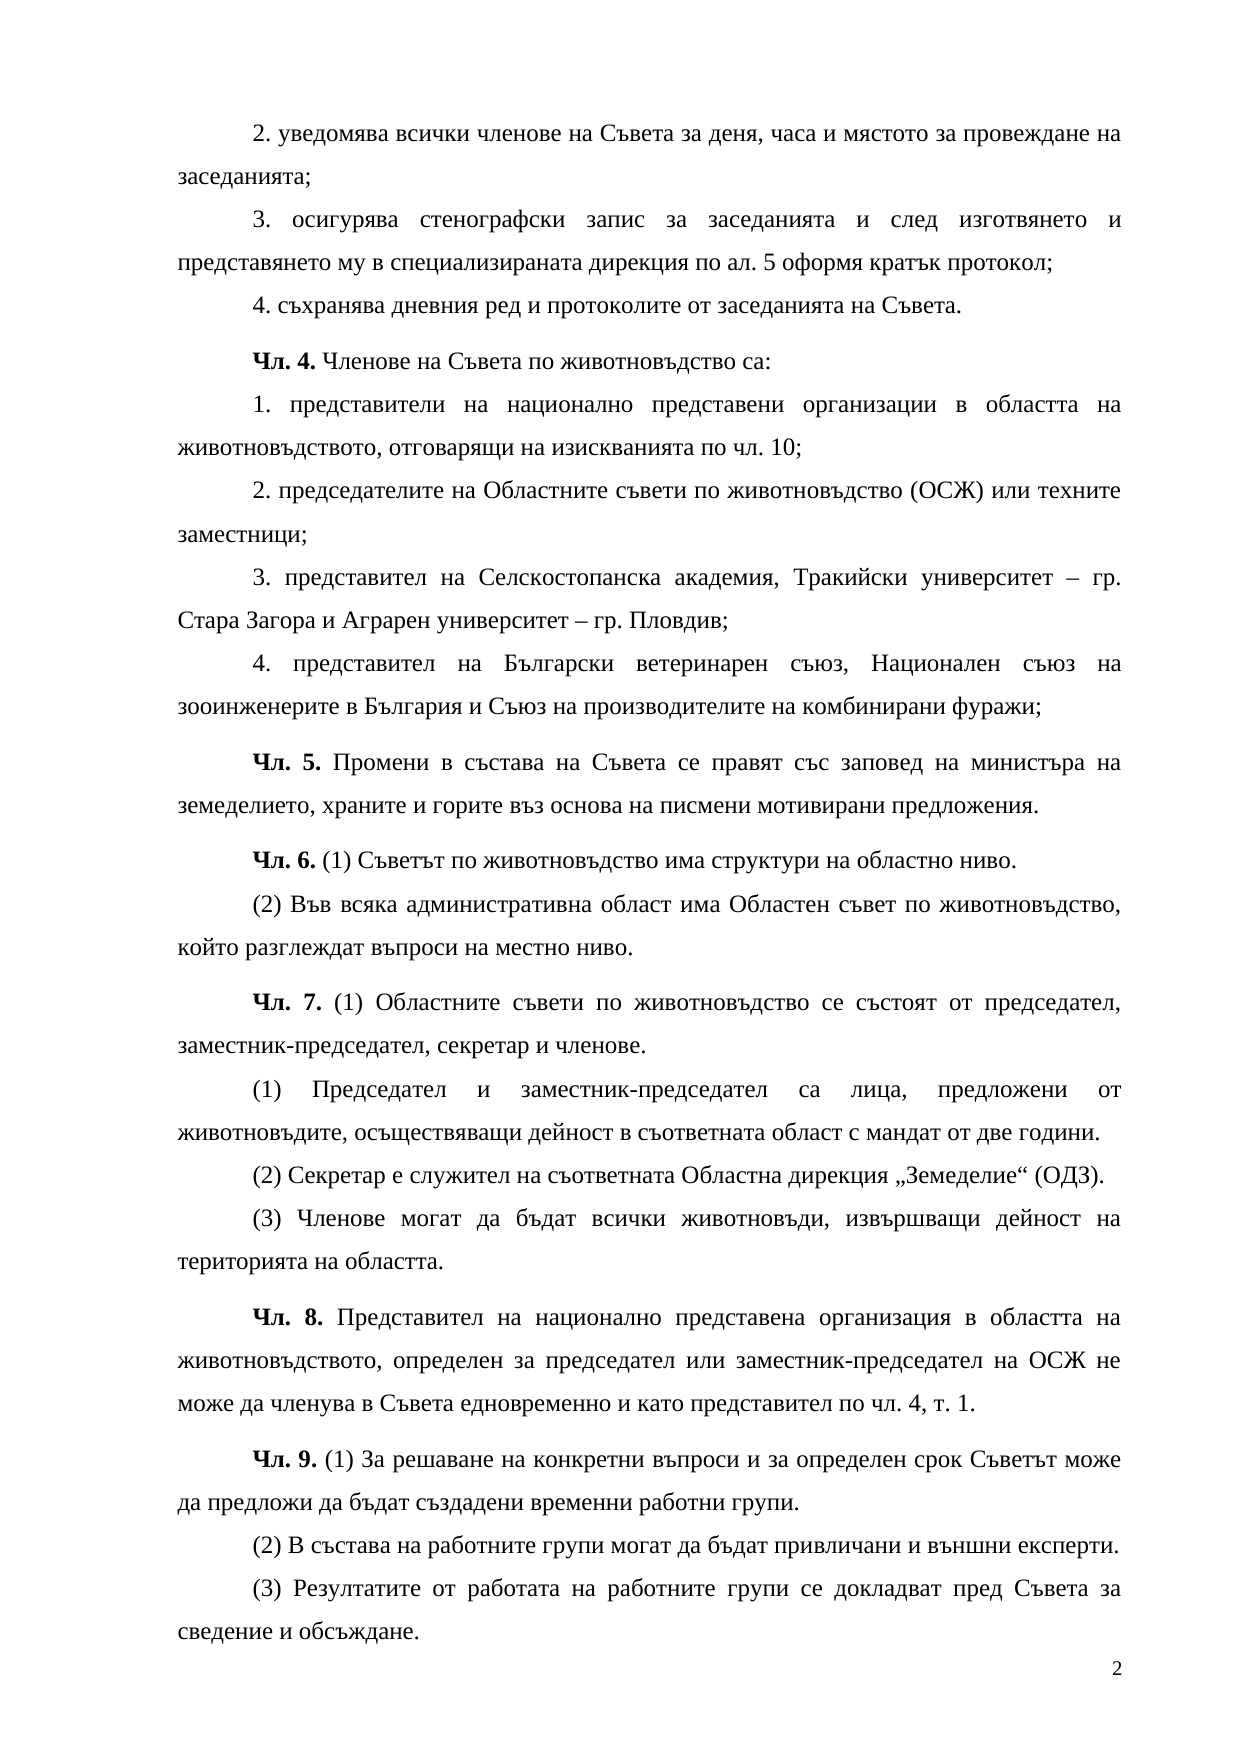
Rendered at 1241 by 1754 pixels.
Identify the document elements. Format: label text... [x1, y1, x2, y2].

text (2) Секретар е служител на съответната Областна дирекция „Земеделие“ (ОДЗ). [177, 1160, 1122, 1189]
text (2) В състава на работните групи могат да бъдат привличани и външни експерти. [177, 1530, 1122, 1559]
text (2) Във всяка административна област има Областен съвет по животновъдство, който разглеждат въпроси на местно ниво. [177, 889, 1122, 961]
text (3) Членове могат да бъдат всички животновъди, извършващи дейност на територията на областта. [177, 1203, 1122, 1275]
text 4. съхранява дневния ред и протоколите от заседанията на Съвета. [177, 291, 1122, 319]
text Чл. 7. (1) Областните съвети по животновъдство се състоят от председател, заместник-председател, секретар и членове. [177, 987, 1122, 1059]
text Чл. 5. Промени в състава на Съвета се правят със заповед на министъра на земеделието, храните и горите въз основа на писмени мотивирани предложения. [177, 747, 1122, 819]
text Чл. 8. Представител на национално представена организация в областта на животновъдството, определен за председател или заместник-председател на ОСЖ не може да членува в Съвета едновременно и като представител по чл. 4, т. 1. [177, 1302, 1122, 1417]
text 1. представители на национално представени организации в областта на животновъдството, отговарящи на изискванията по чл. 10; [177, 389, 1122, 461]
text 3. осигурява стенографски запис за заседанията и след изготвянето и представянето му в специализираната дирекция по ал. 5 оформя кратък протокол; [177, 204, 1122, 276]
text 3. представител на Селскостопанска академия, Тракийски университет – гр. Стара Загора и Аграрен университет – гр. Пловдив; [177, 562, 1122, 634]
text Чл. 9. (1) За решаване на конкретни въпроси и за определен срок Съветът може да предложи да бъдат създадени временни работни групи. [177, 1444, 1122, 1516]
text 4. представител на Български ветеринарен съюз, Национален съюз на зооинженерите в България и Съюз на производителите на комбинирани фуражи; [177, 648, 1122, 720]
text (1) Председател и заместник-председател са лица, предложени от животновъдите, осъществяващи дейност в съответната област с мандат от две години. [177, 1074, 1122, 1146]
text Чл. 6. (1) Съветът по животновъдство има структури на областно ниво. [177, 846, 1122, 874]
text 2. уведомява всички членове на Съвета за деня, часа и мястото за провеждане на заседанията; [177, 118, 1122, 190]
text Чл. 4. Членове на Съвета по животновъдство са: [177, 346, 1122, 375]
text 2. председателите на Областните съвети по животновъдство (ОСЖ) или техните заместници; [177, 476, 1122, 547]
text (3) Резултатите от работата на работните групи се докладват пред Съвета за сведение и обсъждане. [177, 1573, 1122, 1645]
